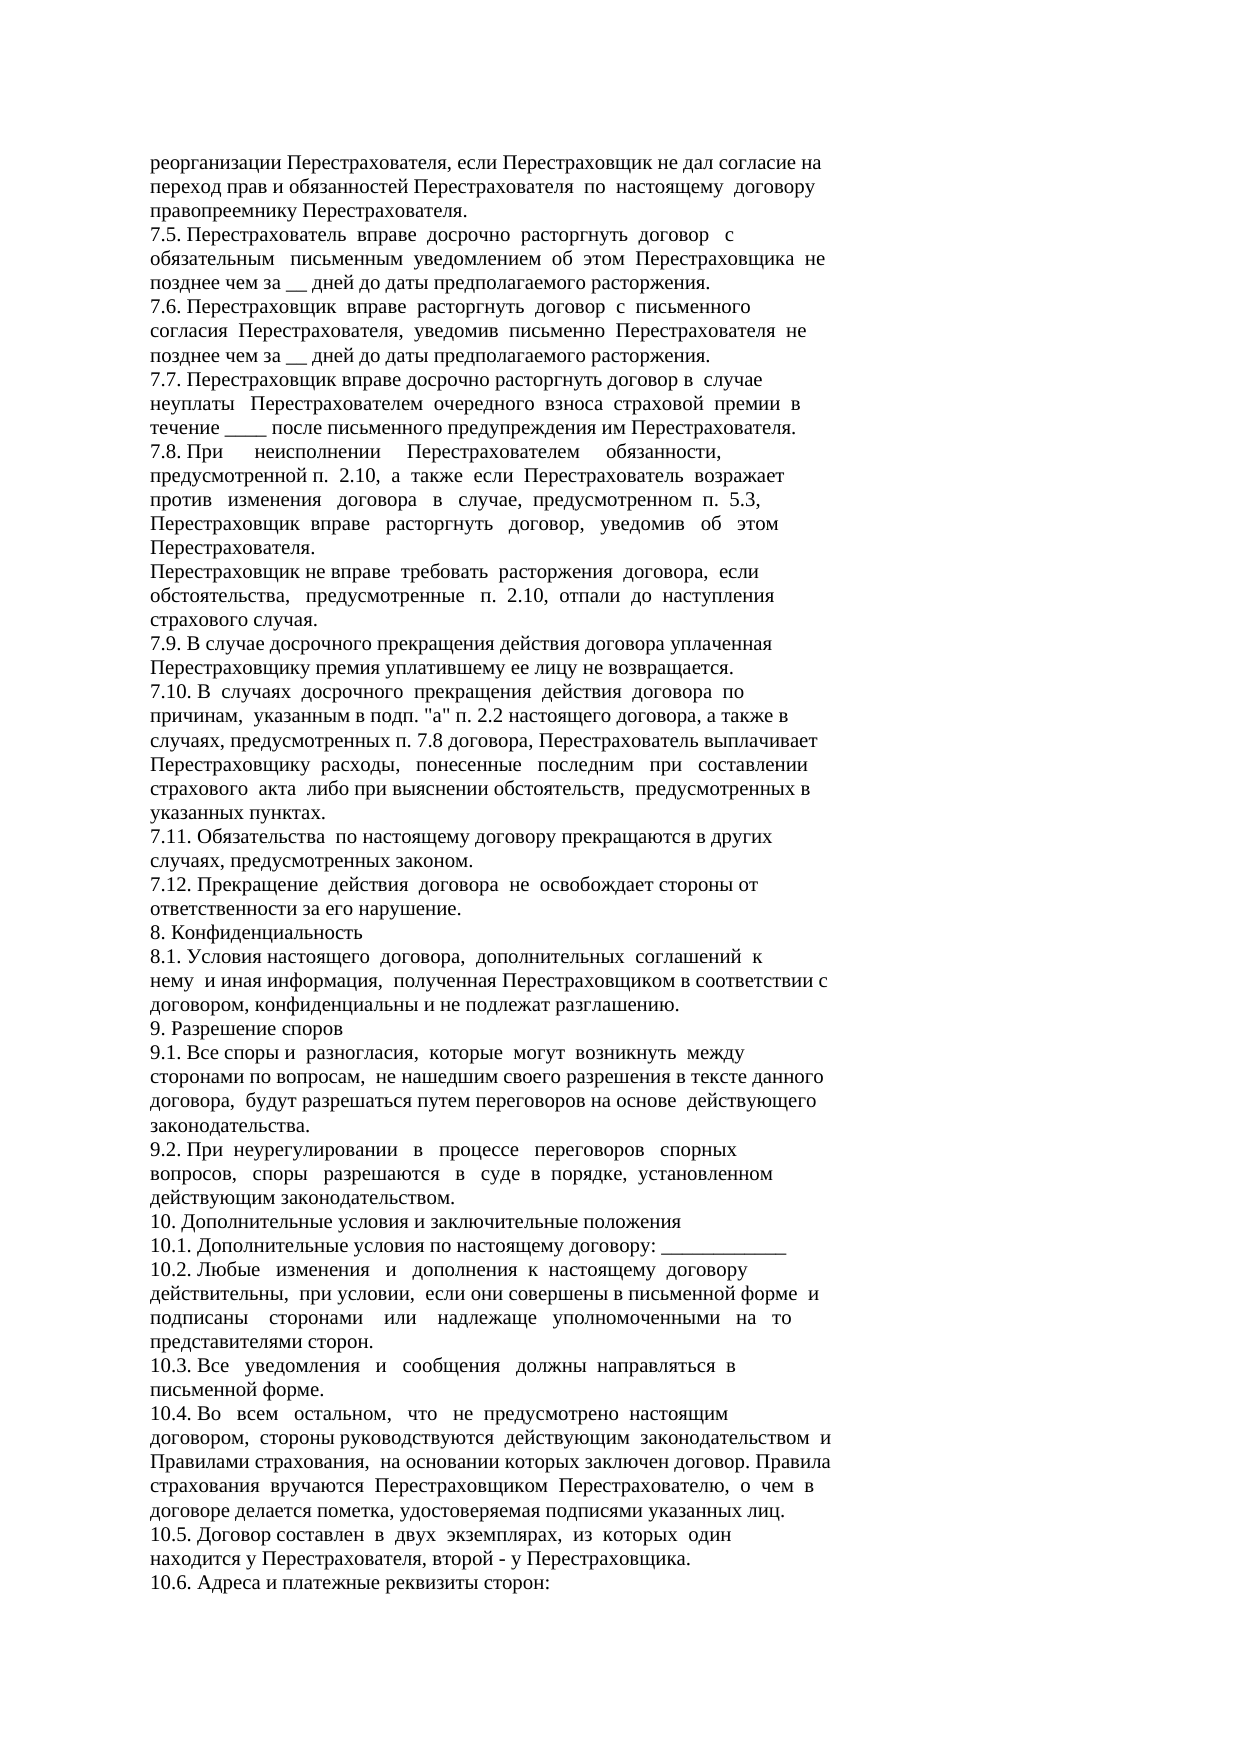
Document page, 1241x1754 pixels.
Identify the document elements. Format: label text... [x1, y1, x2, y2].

text 10. Дополнительные условия и заключительные положения [150, 1209, 1090, 1233]
text обязательным письменным уведомлением об этом Перестраховщика не [150, 246, 1090, 270]
text договором, конфиденциальны и не подлежат разглашению. [150, 992, 1090, 1016]
text позднее чем за __ дней до даты предполагаемого расторжения. [150, 270, 1090, 294]
text 7.10. В случаях досрочного прекращения действия договора по [150, 679, 1090, 703]
text 9.2. При неурегулировании в процессе переговоров спорных [150, 1137, 1090, 1161]
text законодательства. [150, 1112, 1090, 1137]
text обстоятельства, предусмотренные п. 2.10, отпали до наступления [150, 583, 1090, 607]
text 8. Конфиденциальность [150, 920, 1090, 944]
text предусмотренной п. 2.10, а также если Перестрахователь возражает [150, 463, 1090, 487]
text находится у Перестрахователя, второй - у Перестраховщика. [150, 1546, 1090, 1570]
text письменной форме. [150, 1377, 1090, 1401]
text договора, будут разрешаться путем переговоров на основе действующего [150, 1088, 1090, 1112]
text 10.1. Дополнительные условия по настоящему договору: ____________ [150, 1233, 1090, 1257]
text указанных пунктах. [150, 800, 1090, 824]
text 10.5. Договор составлен в двух экземплярах, из которых один [150, 1522, 1090, 1546]
text ответственности за его нарушение. [150, 896, 1090, 920]
text страхования вручаются Перестраховщиком Перестрахователю, о чем в [150, 1473, 1090, 1497]
text 8.1. Условия настоящего договора, дополнительных соглашений к [150, 944, 1090, 968]
text договоре делается пометка, удостоверяемая подписями указанных лиц. [150, 1497, 1090, 1522]
text страхового случая. [150, 607, 1090, 631]
text действующим законодательством. [150, 1185, 1090, 1209]
text 9. Разрешение споров [150, 1016, 1090, 1040]
text вопросов, споры разрешаются в суде в порядке, установленном [150, 1161, 1090, 1185]
text представителями сторон. [150, 1329, 1090, 1353]
text 9.1. Все споры и разногласия, которые могут возникнуть между [150, 1040, 1090, 1064]
text неуплаты Перестрахователем очередного взноса страховой премии в [150, 391, 1090, 415]
text 7.11. Обязательства по настоящему договору прекращаются в других [150, 824, 1090, 848]
text течение ____ после письменного предупреждения им Перестрахователя. [150, 415, 1090, 439]
text Перестраховщик вправе расторгнуть договор, уведомив об этом [150, 511, 1090, 535]
text Перестраховщику расходы, понесенные последним при составлении [150, 752, 1090, 776]
text причинам, указанным в подп. "а" п. 2.2 настоящего договора, а также в [150, 703, 1090, 727]
text правопреемнику Перестрахователя. [150, 198, 1090, 222]
text 7.8. При неисполнении Перестрахователем обязанности, [150, 439, 1090, 463]
text случаях, предусмотренных законом. [150, 848, 1090, 872]
text 10.3. Все уведомления и сообщения должны направляться в [150, 1353, 1090, 1377]
text согласия Перестрахователя, уведомив письменно Перестрахователя не [150, 318, 1090, 342]
text Правилами страхования, на основании которых заключен договор. Правила [150, 1449, 1090, 1473]
text Перестраховщику премия уплатившему ее лицу не возвращается. [150, 655, 1090, 679]
text 7.9. В случае досрочного прекращения действия договора уплаченная [150, 631, 1090, 655]
text Перестрахователя. [150, 535, 1090, 559]
text 7.12. Прекращение действия договора не освобождает стороны от [150, 872, 1090, 896]
text 7.7. Перестраховщик вправе досрочно расторгнуть договор в случае [150, 367, 1090, 391]
text 10.6. Адреса и платежные реквизиты сторон: [150, 1570, 1090, 1594]
text договором, стороны руководствуются действующим законодательством и [150, 1425, 1090, 1449]
text страхового акта либо при выяснении обстоятельств, предусмотренных в [150, 776, 1090, 800]
text Перестраховщик не вправе требовать расторжения договора, если [150, 559, 1090, 583]
text 10.4. Во всем остальном, что не предусмотрено настоящим [150, 1401, 1090, 1425]
text 7.5. Перестрахователь вправе досрочно расторгнуть договор с [150, 222, 1090, 246]
text реорганизации Перестрахователя, если Перестраховщик не дал согласие на [150, 150, 1090, 174]
text нему и иная информация, полученная Перестраховщиком в соответствии с [150, 968, 1090, 992]
text переход прав и обязанностей Перестрахователя по настоящему договору [150, 174, 1090, 198]
text случаях, предусмотренных п. 7.8 договора, Перестрахователь выплачивает [150, 727, 1090, 752]
text подписаны сторонами или надлежаще уполномоченными на то [150, 1305, 1090, 1329]
text 7.6. Перестраховщик вправе расторгнуть договор с письменного [150, 294, 1090, 318]
text против изменения договора в случае, предусмотренном п. 5.3, [150, 487, 1090, 511]
text позднее чем за __ дней до даты предполагаемого расторжения. [150, 342, 1090, 367]
text 10.2. Любые изменения и дополнения к настоящему договору [150, 1257, 1090, 1281]
text действительны, при условии, если они совершены в письменной форме и [150, 1281, 1090, 1305]
text сторонами по вопросам, не нашедшим своего разрешения в тексте данного [150, 1064, 1090, 1088]
